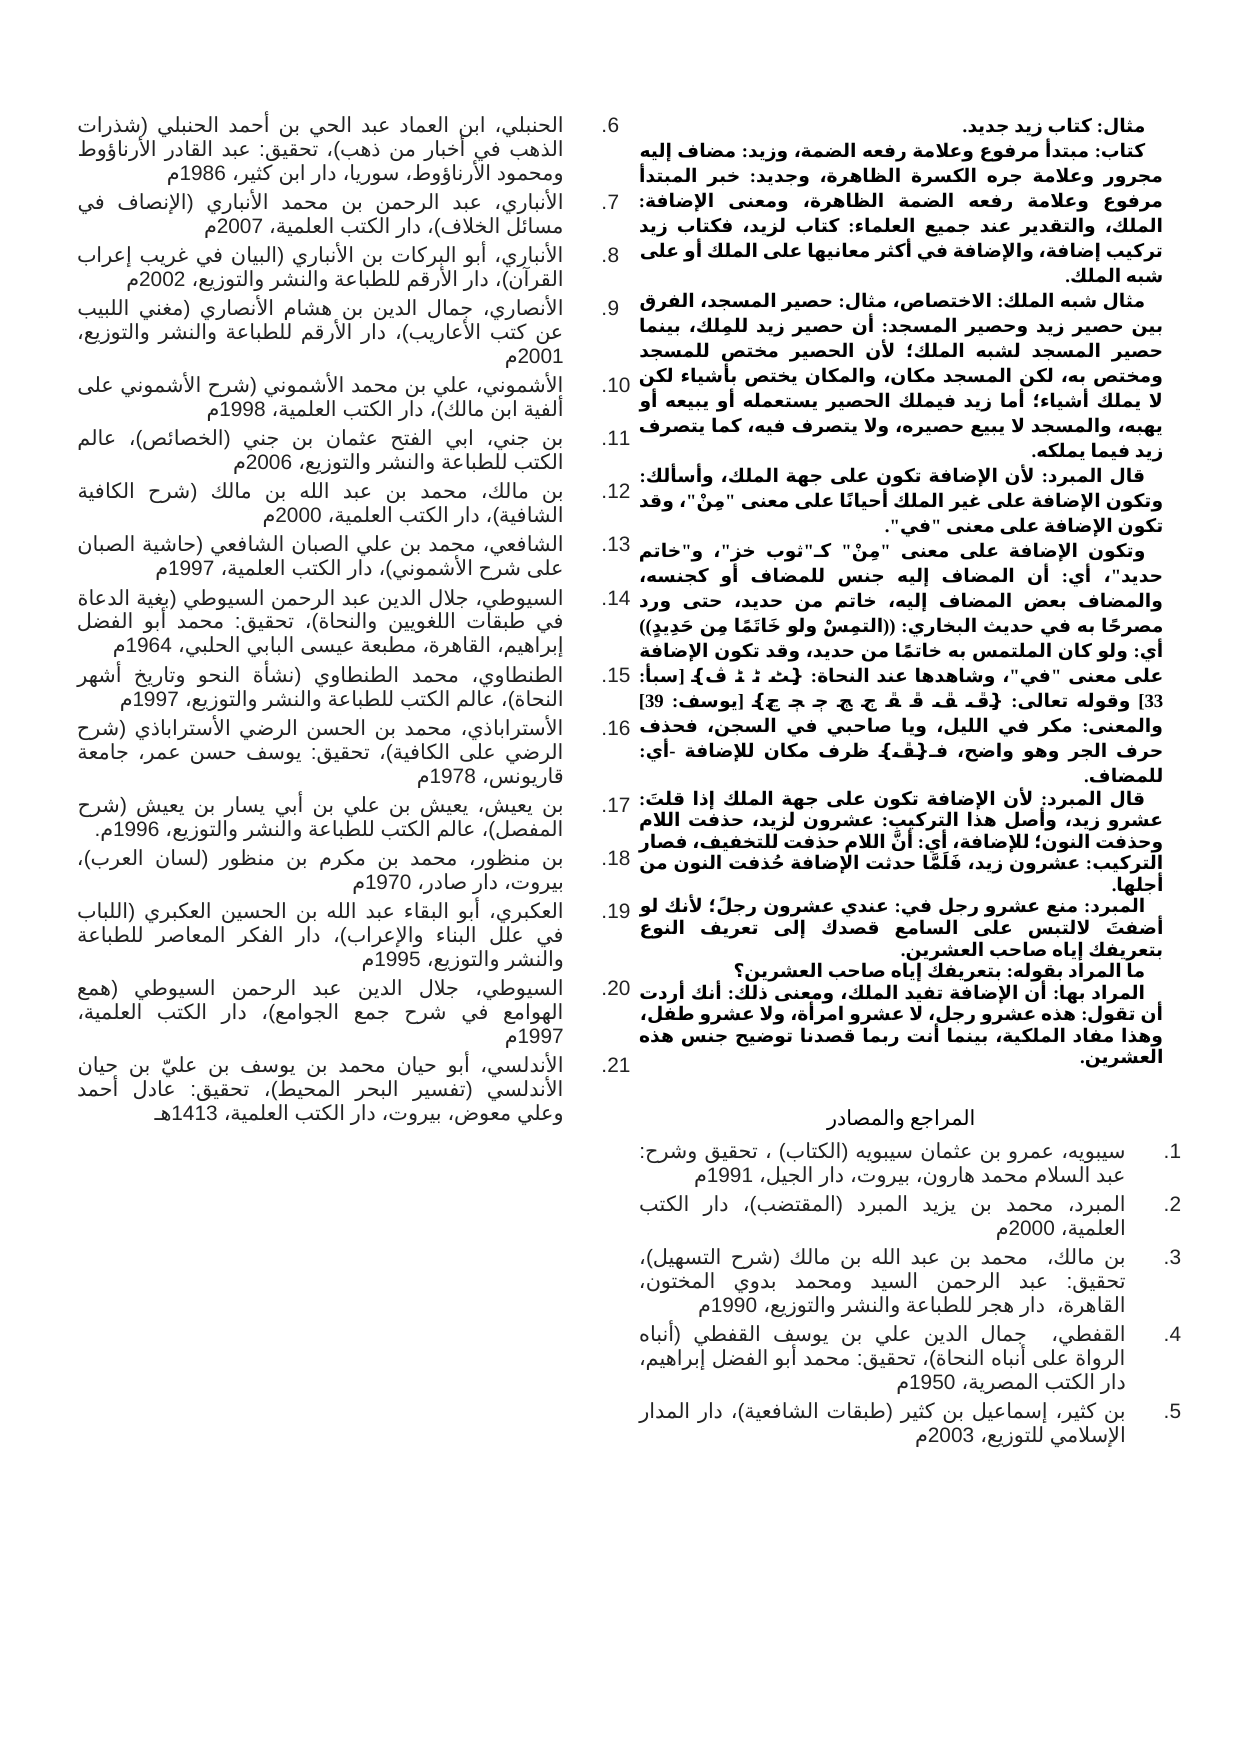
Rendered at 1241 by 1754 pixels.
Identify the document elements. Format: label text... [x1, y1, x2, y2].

list الأندلسي، أبو حيان محمد بن يوسف بن عليّ بن حيان الأندلسي (تفسير البحر المحيط)، تحقيق: عادل أحمد وعلي معوض، بيروت، دار الكتب العلمية، 1413هـ [77, 1053, 601, 1125]
list الأستراباذي، محمد بن الحسن الرضي الأستراباذي (شرح الرضي على الكافية)، تحقيق: يوسف حسن عمر، جامعة قاريونس، 1978م [77, 716, 601, 787]
text كتاب: مبتدأ مرفوع وعلامة رفعه الضمة، وزيد: مضاف إليه مجرور وعلامة جره الكسرة الظاهرة، وجديد: خبر المبتدأ مرفوع وعلامة رفعه الضمة الظاهرة، ومعنى الإضافة: الملك، والتقدير عند جميع العلماء: كتاب لزيد، فكتاب زيد تركيب إضافة، والإضافة في أكثر معانيها على الملك أو على شبه الملك. [639, 137, 1163, 287]
list الشافعي، محمد بن علي الصبان الشافعي (حاشية الصبان على شرح الأشموني)، دار الكتب العلمية، 1997م [77, 532, 601, 580]
list سيبويه، عمرو بن عثمان سيبويه (الكتاب) ، تحقيق وشرح: عبد السلام محمد هارون، بيروت، دار الجيل، 1991م [639, 1138, 1163, 1186]
list الأنباري، أبو البركات بن الأنباري (البيان في غريب إعراب القرآن)، دار الأرقم للطباعة والنشر والتوزيع، 2002م [77, 243, 601, 291]
list القفطي، جمال الدين علي بن يوسف القفطي (أنباه الرواة على أنباه النحاة)، تحقيق: محمد أبو الفضل إبراهيم، دار الكتب المصرية، 1950م [639, 1322, 1163, 1394]
list بن مالك، محمد بن عبد الله بن مالك (شرح الكافية الشافية)، دار الكتب العلمية، 2000م [77, 479, 601, 527]
text وتكون الإضافة على معنى "مِنْ" كـ"ثوب خز"، و"خاتم حديد"، أي: أن المضاف إليه جنس للمضاف أو كجنسه، والمضاف بعض المضاف إليه، خاتم من حديد، حتى ورد مصرحًا به في حديث البخاري: ((التمِسْ ولو خَاتَمًا مِن حَدِيدٍ)) أي: ولو كان الملتمس به خاتمًا من حديد، وقد تكون الإضافة على معنى "في"، وشاهدها عند النحاة: {ﭧ ﭨ ﭩ ﭪ} [سبأ: 33] وقوله تعالى: {ﭮ ﭯ ﭰ ﭱ ﭲ ﭳ ﭴ ﭵ ﭶ} [يوسف: 39] والمعنى: مكر في الليل، ويا صاحبي في السجن، فحذف حرف الجر وهو واضح، فـ{ﭯ} ظرف مكان للإضافة -أي: للمضاف. [639, 537, 1163, 787]
text مثال: كتاب زيد جديد. [639, 112, 1163, 137]
list العكبري، أبو البقاء عبد الله بن الحسين العكبري (اللباب في علل البناء والإعراب)، دار الفكر المعاصر للطباعة والنشر والتوزيع، 1995م [77, 899, 601, 971]
list الأشموني، علي بن محمد الأشموني (شرح الأشموني على ألفية ابن مالك)، دار الكتب العلمية، 1998م [77, 373, 601, 421]
list السيوطي، جلال الدين عبد الرحمن السيوطي (بغية الدعاة في طبقات اللغويين والنحاة)، تحقيق: محمد أبو الفضل إبراهيم، القاهرة، مطبعة عيسى البابي الحلبي، 1964م [77, 585, 601, 657]
list بن جني، ابي الفتح عثمان بن جني (الخصائص)، عالم الكتب للطباعة والنشر والتوزيع، 2006م [77, 426, 601, 474]
list السيوطي، جلال الدين عبد الرحمن السيوطي (همع الهوامع في شرح جمع الجوامع)، دار الكتب العلمية، 1997م [77, 976, 601, 1048]
list الأنصاري، جمال الدين بن هشام الأنصاري (مغني اللبيب عن كتب الأعاريب)، دار الأرقم للطباعة والنشر والتوزيع، 2001م [77, 296, 601, 368]
text المبرد: منع عشرو رجل في: عندي عشرون رجلً؛ لأنك لو أضفتَ لالتبس على السامع قصدك إلى تعريف النوع بتعريفك إياه صاحب العشرين. [639, 895, 1163, 960]
list بن كثير، إسماعيل بن كثير (طبقات الشافعية)، دار المدار الإسلامي للتوزيع، 2003م [639, 1399, 1163, 1447]
list بن منظور، محمد بن مكرم بن منظور (لسان العرب)، بيروت، دار صادر، 1970م [77, 846, 601, 894]
subtitle المراجع والمصادر [639, 1106, 1163, 1130]
text قال المبرد: لأن الإضافة تكون على جهة الملك، وأسألك: وتكون الإضافة على غير الملك أحيانًا على معنى "مِنْ"، وقد تكون الإضافة على معنى "في". [639, 462, 1163, 537]
list الأنباري، عبد الرحمن بن محمد الأنباري (الإنصاف في مسائل الخلاف)، دار الكتب العلمية، 2007م [77, 189, 601, 237]
list الطنطاوي، محمد الطنطاوي (نشأة النحو وتاريخ أشهر النحاة)، عالم الكتب للطباعة والنشر والتوزيع، 1997م [77, 662, 601, 710]
list المبرد، محمد بن يزيد المبرد (المقتضب)، دار الكتب العلمية، 2000م [639, 1192, 1163, 1239]
list الحنبلي، ابن العماد عبد الحي بن أحمد الحنبلي (شذرات الذهب في أخبار من ذهب)، تحقيق: عبد القادر الأرناؤوط ومحمود الأرناؤوط، سوريا، دار ابن كثير، 1986م [77, 112, 601, 184]
text ما المراد بقوله: بتعريفك إياه صاحب العشرين؟ [639, 960, 1163, 982]
text مثال شبه الملك: الاختصاص، مثال: حصير المسجد، الفرق بين حصير زيد وحصير المسجد: أن حصير زيد للمِلك، بينما حصير المسجد لشبه الملك؛ لأن الحصير مختص للمسجد ومختص به، لكن المسجد مكان، والمكان يختص بأشياء لكن لا يملك أشياء؛ أما زيد فيملك الحصير يستعمله أو يبيعه أو يهبه، والمسجد لا يبيع حصيره، ولا يتصرف فيه، كما يتصرف زيد فيما يملكه. [639, 287, 1163, 462]
text المراد بها: أن الإضافة تفيد الملك، ومعنى ذلك: أنك أردت أن تقول: هذه عشرو رجل، لا عشرو امرأة، ولا عشرو طفل، وهذا مفاد الملكية، بينما أنت ربما قصدنا توضيح جنس هذه العشرين. [639, 982, 1163, 1068]
text قال المبرد: لأن الإضافة تكون على جهة الملك إذا قلتَ: عشرو زيد، وأصل هذا التركيب: عشرون لزيد، حذفت اللام وحذفت النون؛ للإضافة، أي: أنَّ اللام حذفت للتخفيف، فصار التركيب: عشرون زيد، فَلَمَّا حدثت الإضافة حُذفت النون من أجلها. [639, 787, 1163, 895]
list بن يعيش، يعيش بن علي بن أبي يسار بن يعيش (شرح المفصل)، عالم الكتب للطباعة والنشر والتوزيع، 1996م. [77, 793, 601, 841]
list بن مالك، محمد بن عبد الله بن مالك (شرح التسهيل)، تحقيق: عبد الرحمن السيد ومحمد بدوي المختون، القاهرة، دار هجر للطباعة والنشر والتوزيع، 1990م [639, 1245, 1163, 1317]
